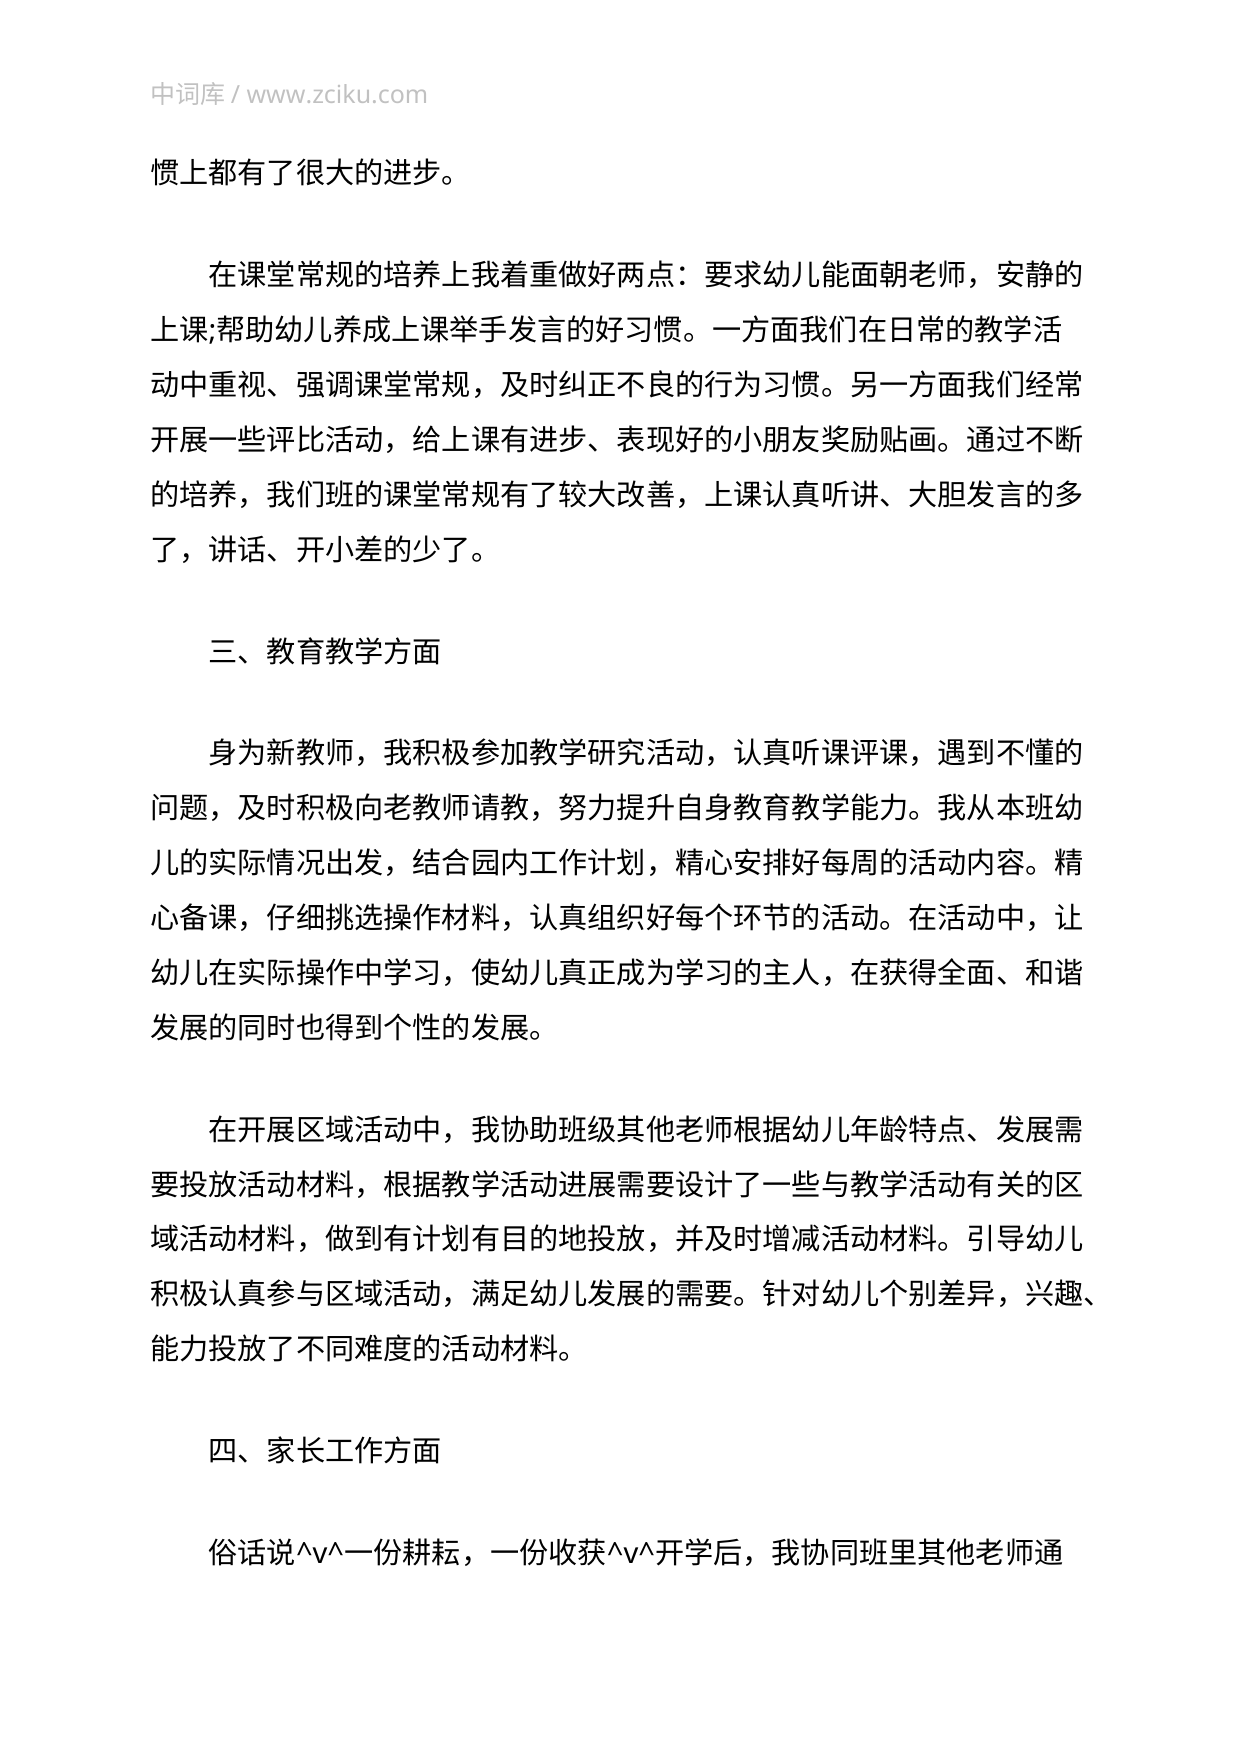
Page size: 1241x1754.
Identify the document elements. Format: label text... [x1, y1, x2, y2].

text 四、家长工作方面 [150, 1427, 1090, 1470]
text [150, 150, 1090, 192]
text 在开展区域活动中，我协助班级其他老师根据幼儿年龄特点、发展需要投放活动材料，根据教学活动进展需要设计了一些与教学活动有关的区域活动材料，做到有计划有目的地投放，并及时增减活动材料。引导幼儿积极认真参与区域活动，满足幼儿发展的需要。针对幼儿个别差异，兴趣、能力投放了不同难度的活动材料。 [150, 1106, 1090, 1368]
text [150, 1529, 1090, 1572]
text 身为新教师，我积极参加教学研究活动，认真听课评课，遇到不懂的问题，及时积极向老教师请教，努力提升自身教育教学能力。我从本班幼儿的实际情况出发，结合园内工作计划，精心安排好每周的活动内容。精心备课，仔细挑选操作材料，认真组织好每个环节的活动。在活动中，让幼儿在实际操作中学习，使幼儿真正成为学习的主人，在获得全面、和谐发展的同时也得到个性的发展。 [150, 730, 1090, 1047]
text 在课堂常规的培养上我着重做好两点：要求幼儿能面朝老师，安静的上课;帮助幼儿养成上课举手发言的好习惯。一方面我们在日常的教学活动中重视、强调课堂常规，及时纠正不良的行为习惯。另一方面我们经常开展一些评比活动，给上课有进步、表现好的小朋友奖励贴画。通过不断的培养，我们班的课堂常规有了较大改善，上课认真听讲、大胆发言的多了，讲话、开小差的少了。 [150, 252, 1090, 569]
text 三、教育教学方面 [150, 628, 1090, 670]
